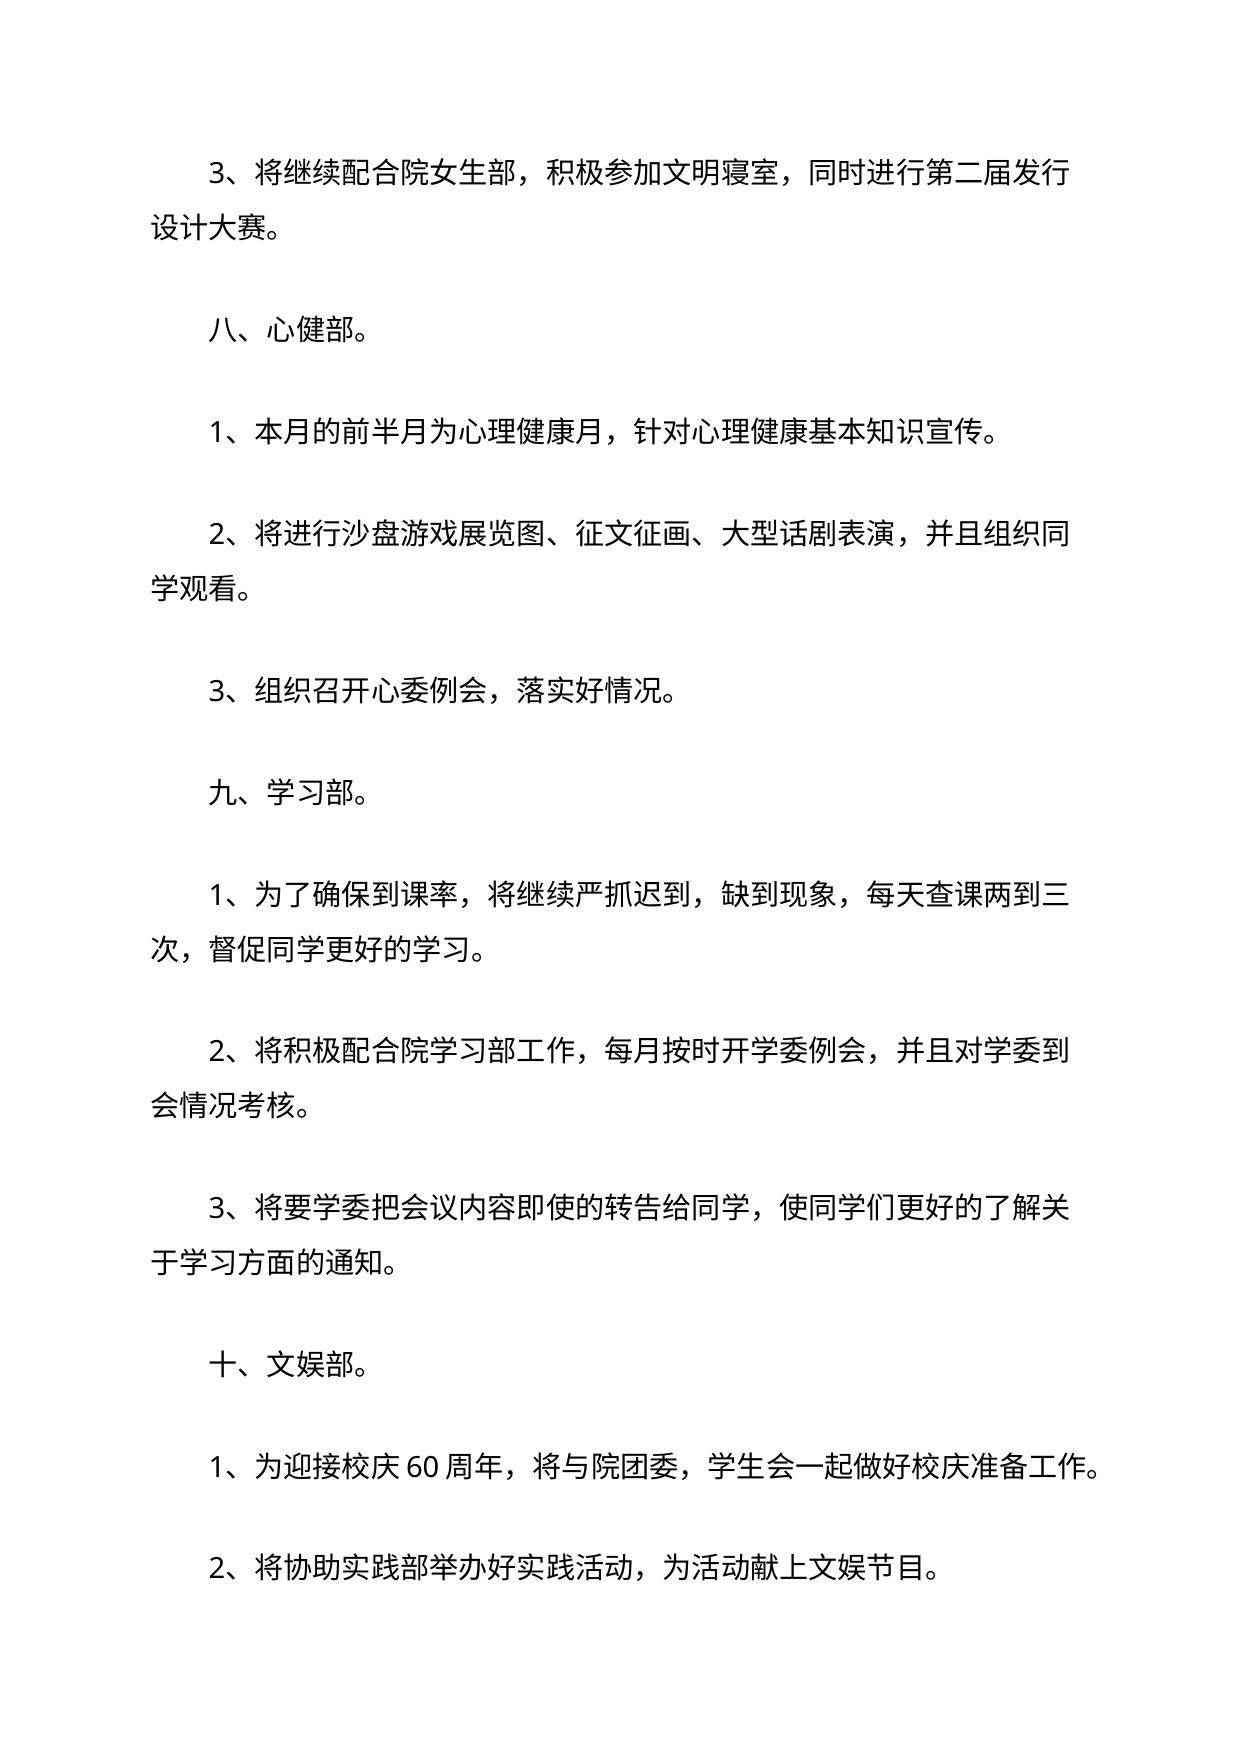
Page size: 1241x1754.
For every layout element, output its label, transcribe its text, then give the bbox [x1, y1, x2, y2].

text 3、将继续配合院女生部，积极参加文明寝室，同时进行第二届发行设计大赛。 [150, 150, 1090, 247]
text 2、将积极配合院学习部工作，每月按时开学委例会，并且对学委到会情况考核。 [150, 1028, 1090, 1125]
text 3、将要学委把会议内容即使的转告给同学，使同学们更好的了解关于学习方面的通知。 [150, 1184, 1090, 1282]
text 八、心健部。 [150, 307, 1090, 349]
text 1、本月的前半月为心理健康月，针对心理健康基本知识宣传。 [150, 408, 1090, 451]
text 1、为了确保到课率，将继续严抓迟到，缺到现象，每天查课两到三次，督促同学更好的学习。 [150, 871, 1090, 968]
text 九、学习部。 [150, 769, 1090, 812]
text 2、将进行沙盘游戏展览图、征文征画、大型话剧表演，并且组织同学观看。 [150, 511, 1090, 608]
text 3、组织召开心委例会，落实好情况。 [150, 667, 1090, 710]
text 2、将协助实践部举办好实践活动，为活动献上文娱节目。 [150, 1545, 1090, 1587]
text 1、为迎接校庆60周年，将与院团委，学生会一起做好校庆准备工作。 [150, 1443, 1090, 1486]
text 十、文娱部。 [150, 1341, 1090, 1384]
